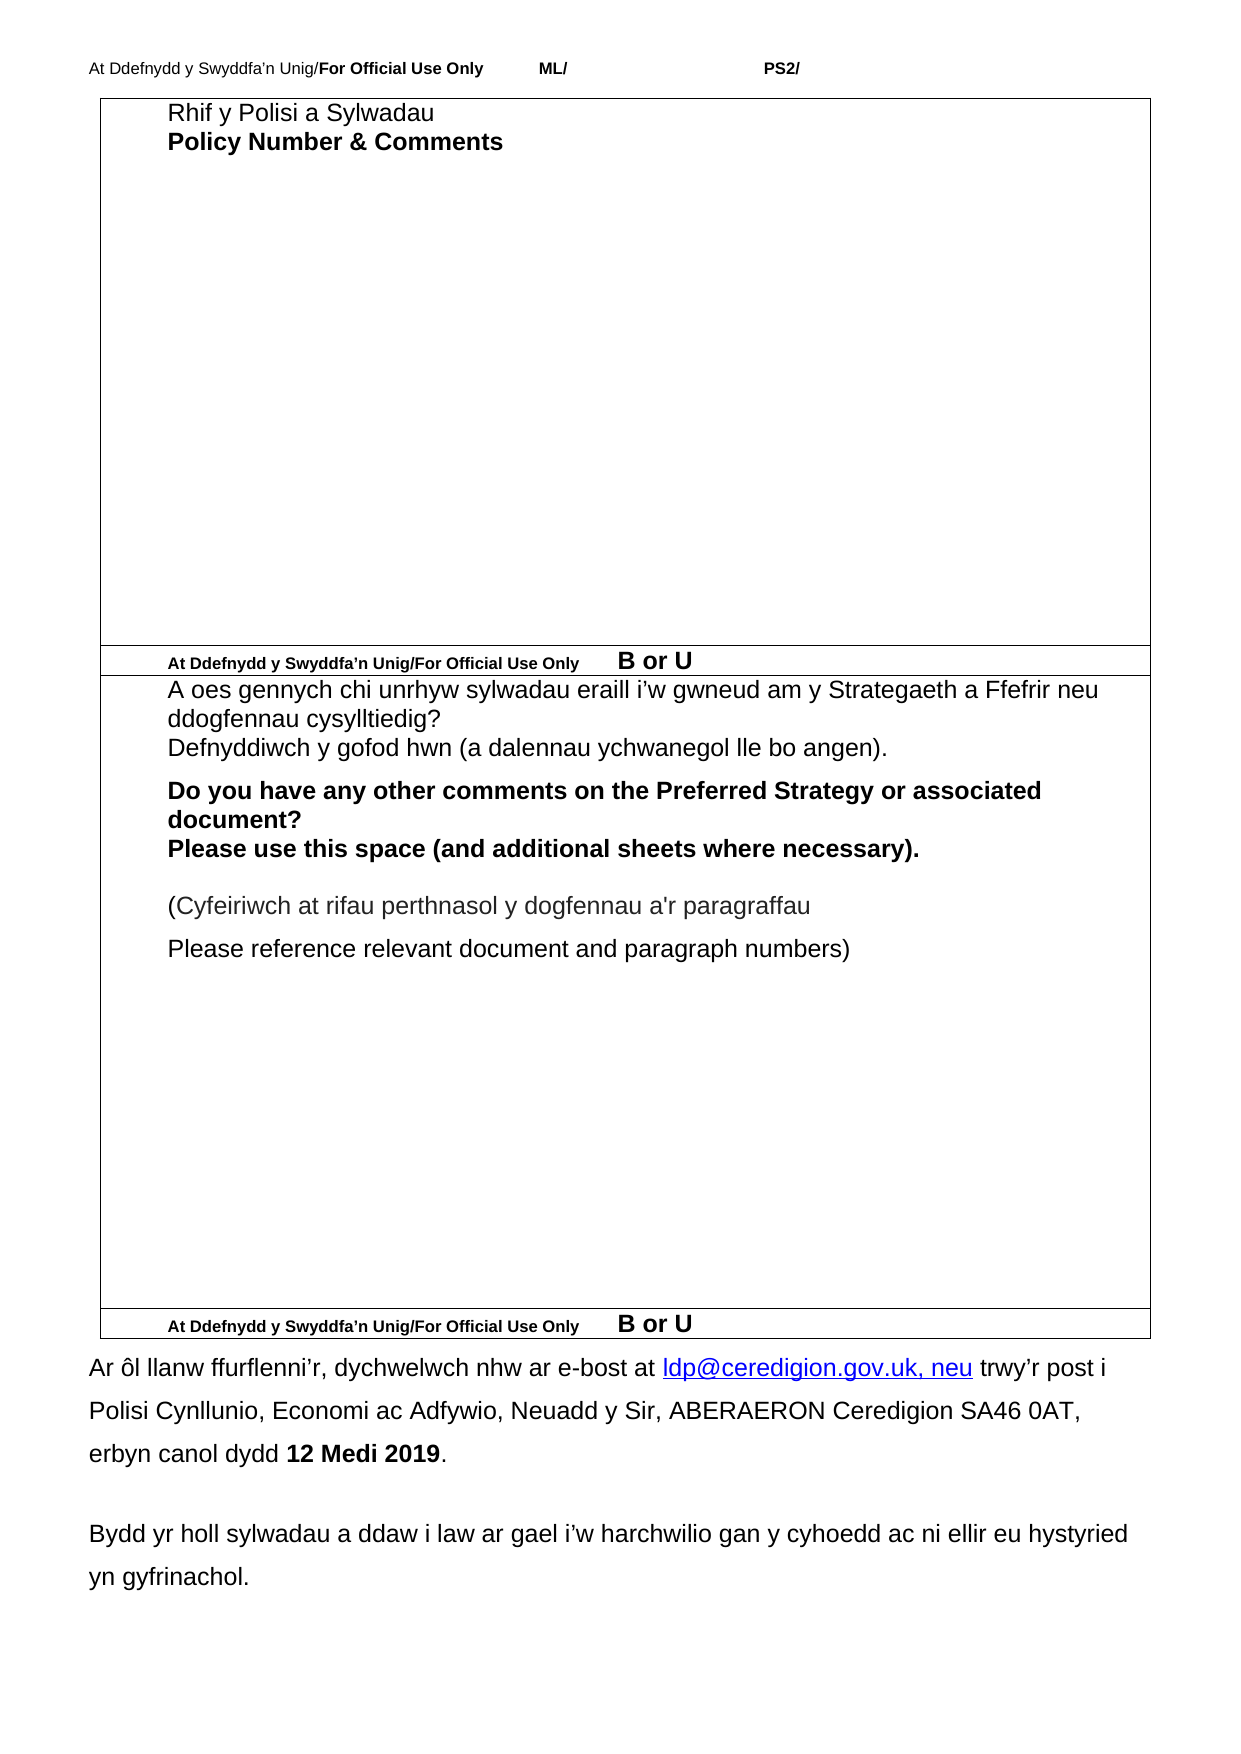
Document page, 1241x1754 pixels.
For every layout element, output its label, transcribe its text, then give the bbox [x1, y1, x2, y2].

table_cell At Ddefnydd y Swyddfa’n Unig/For Official Use Only B or U [156, 1309, 1150, 1338]
table_cell At Ddefnydd y Swyddfa’n Unig/For Official Use Only B or U [156, 646, 1150, 674]
table_cell [101, 99, 156, 645]
table_cell A oes gennych chi unrhyw sylwadau eraill i’w gwneud am y Strategaeth a Ffefrir neu ddogfennau cysylltiedig? Defnyddiwch y gofod hwn (a dalennau ychwanegol lle bo angen). Do you have any other comments on the Preferred Strategy or associated document? Please use this space (and additional sheets where necessary). (Cyfeiriwch at rifau perthnasol y dogfennau a'r paragraffau Please reference relevant document and paragraph numbers) [156, 676, 1150, 1308]
table_cell Rhif y Polisi a Sylwadau Policy Number & Comments [156, 99, 1150, 645]
table_cell [101, 1309, 156, 1338]
table_cell [101, 676, 156, 1308]
text Bydd yr holl sylwadau a ddaw i law ar gael i’w harchwilio gan y cyhoedd ac ni ellir eu hystyried yn gyfrinachol. [89, 1518, 1152, 1590]
table_cell [101, 646, 156, 674]
text Ar ôl llanw ffurflenni’r, dychwelwch nhw ar e-bost at ldp@ceredigion.gov.uk, neu trwy’r post i Polisi Cynllunio, Economi ac Adfywio, Neuadd y Sir, ABERAERON Ceredigion SA46 0AT, erbyn canol dydd 12 Medi 2019. [89, 1353, 1152, 1468]
